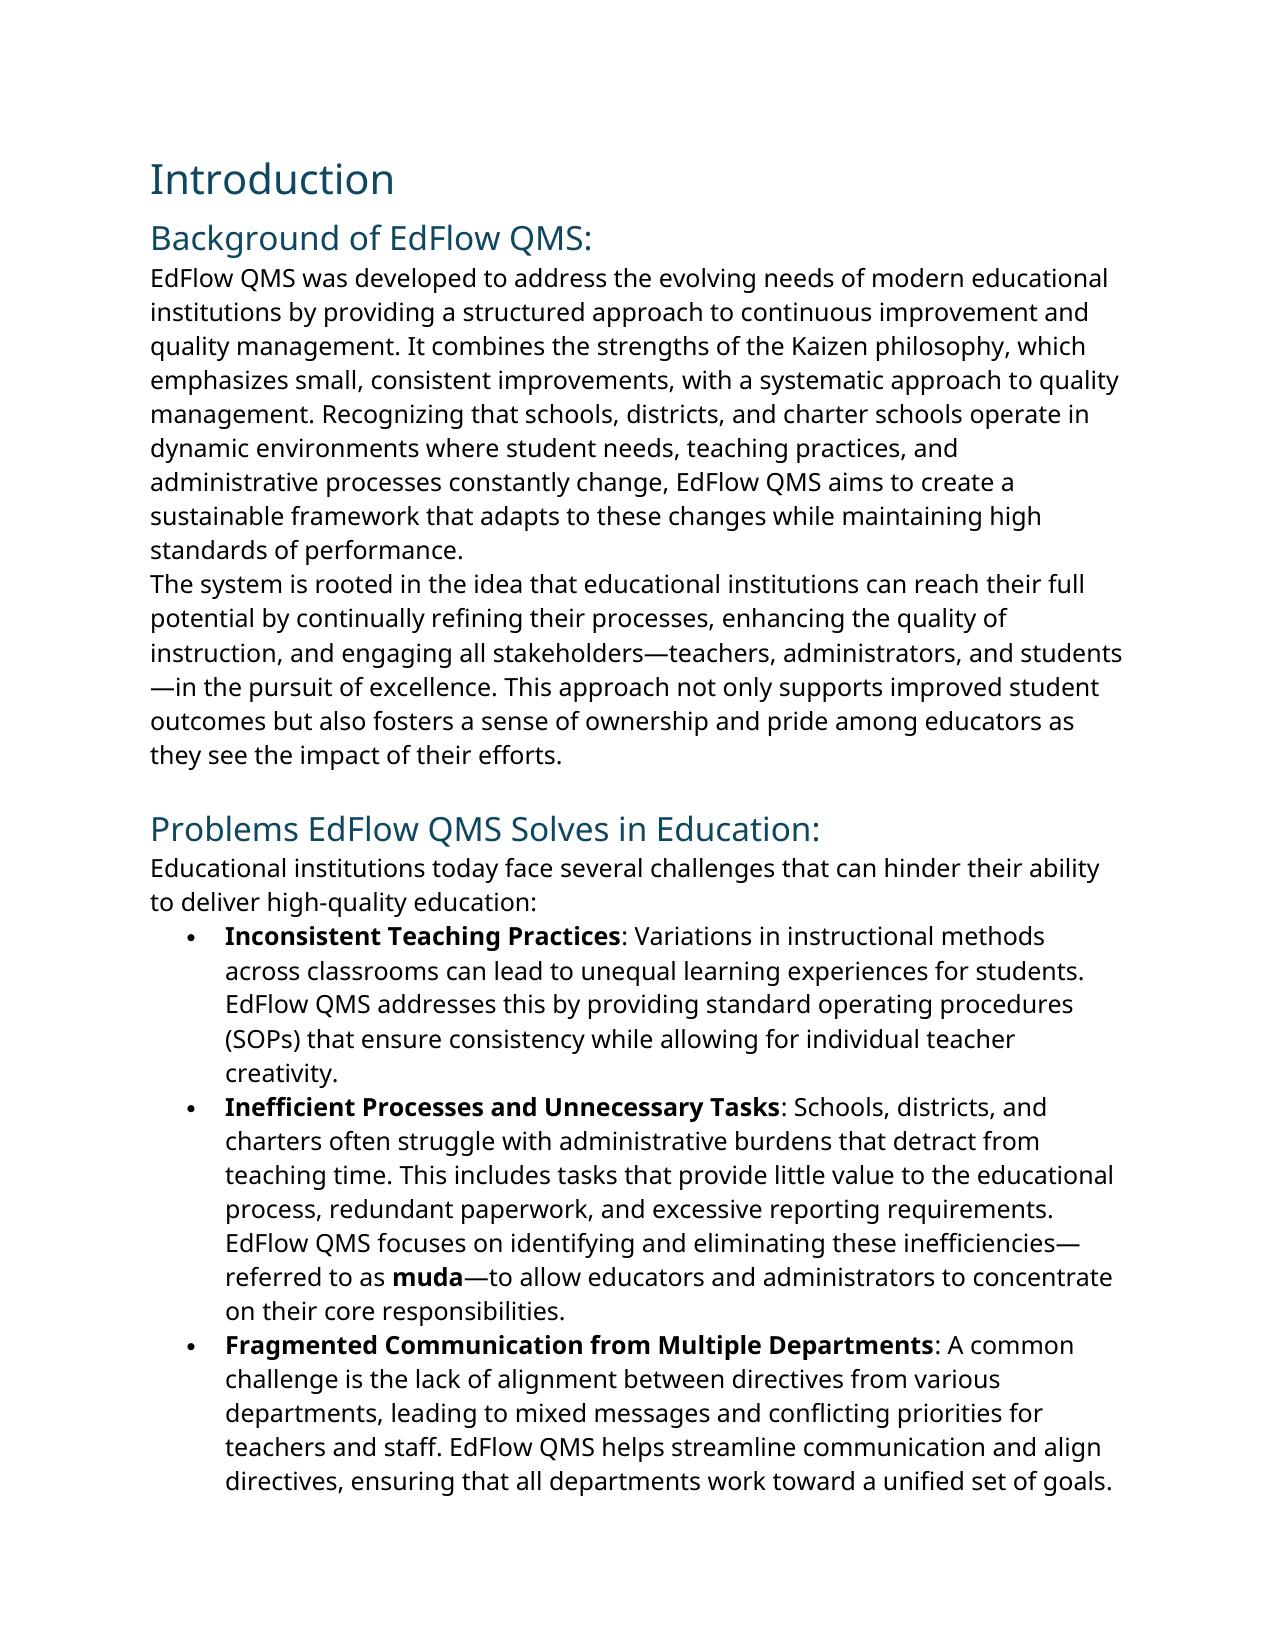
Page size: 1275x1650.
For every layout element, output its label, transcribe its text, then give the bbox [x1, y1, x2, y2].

list Inefficient Processes and Unnecessary Tasks: Schools, districts, and charters often struggle with administrative burdens that detract from teaching time. This includes tasks that provide little value to the educational process, redundant paperwork, and excessive reporting requirements. EdFlow QMS focuses on identifying and eliminating these inefficiencies—referred to as muda—to allow educators and administrators to concentrate on their core responsibilities. [187, 1089, 1125, 1328]
text Problems EdFlow QMS Solves in Education: Educational institutions today face several challenges that can hinder their ability to deliver high-quality education: [150, 806, 1125, 919]
text The system is rooted in the idea that educational institutions can reach their full potential by continually refining their processes, enhancing the quality of instruction, and engaging all stakeholders—teachers, administrators, and students—in the pursuit of excellence. This approach not only supports improved student outcomes but also fosters a sense of ownership and pride among educators as they see the impact of their efforts. [150, 567, 1125, 771]
list Inconsistent Teaching Practices: Variations in instructional methods across classrooms can lead to unequal learning experiences for students. EdFlow QMS addresses this by providing standard operating procedures (SOPs) that ensure consistency while allowing for individual teacher creativity. [187, 919, 1125, 1089]
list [187, 1328, 1125, 1498]
text Background of EdFlow QMS: EdFlow QMS was developed to address the evolving needs of modern educational institutions by providing a structured approach to continuous improvement and quality management. It combines the strengths of the Kaizen philosophy, which emphasizes small, consistent improvements, with a systematic approach to quality management. Recognizing that schools, districts, and charter schools operate in dynamic environments where student needs, teaching practices, and administrative processes constantly change, EdFlow QMS aims to create a sustainable framework that adapts to these changes while maintaining high standards of performance. [150, 215, 1125, 567]
subtitle Introduction [150, 150, 1125, 207]
